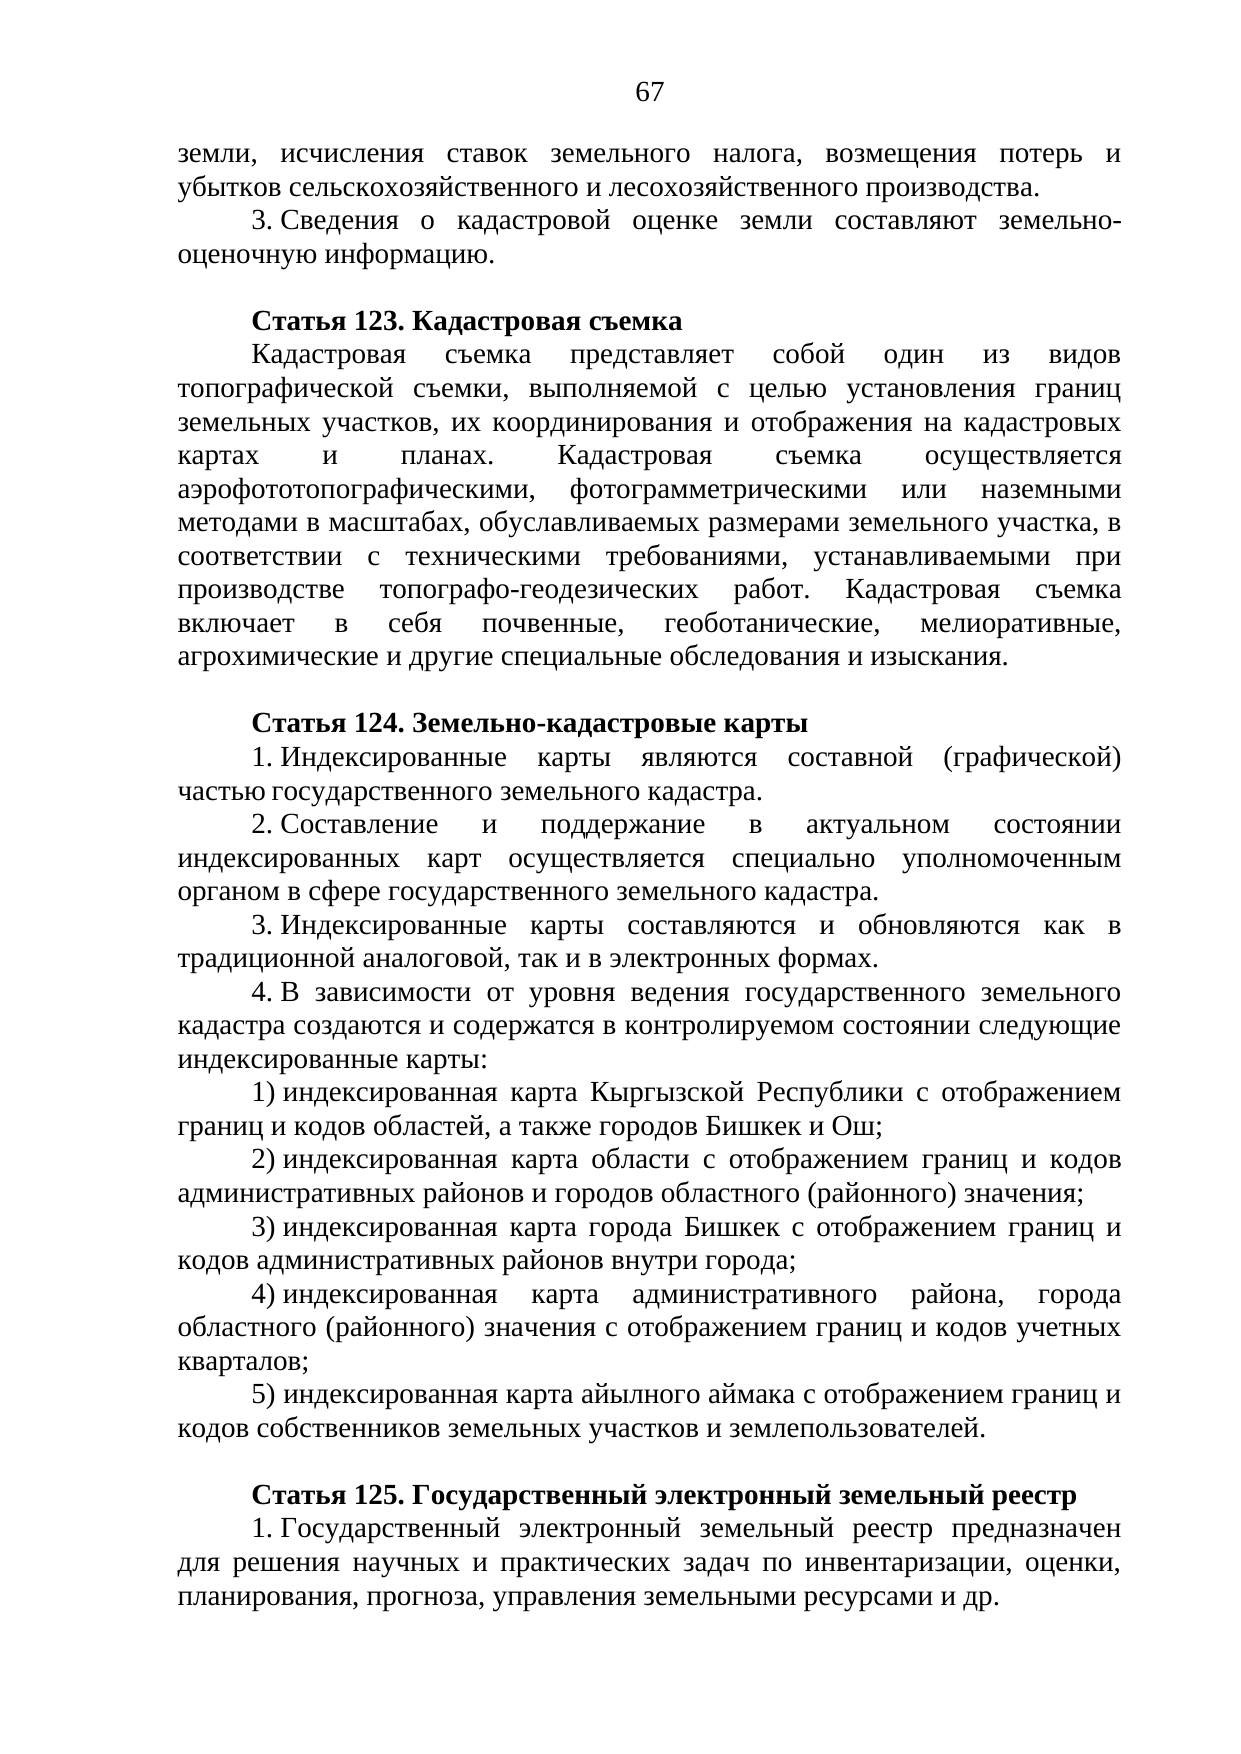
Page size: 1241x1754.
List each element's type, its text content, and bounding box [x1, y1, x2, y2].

text 3. Индексированные карты составляются и обновляются как в традиционной аналоговой, так и в электронных формах. [177, 907, 1122, 974]
text 4) индексированная карта административного района, города областного (районного) значения с отображением границ и кодов учетных кварталов; [177, 1276, 1122, 1376]
text 1. Государственный электронный земельный реестр предназначен для решения научных и практических задач по инвентаризации, оценки, планирования, прогноза, управления земельными ресурсами и др. [177, 1511, 1122, 1611]
text 5) индексированная карта айылного аймака с отображением границ и кодов собственников земельных участков и землепользователей. [177, 1376, 1122, 1443]
text Статья 124. Земельно-кадастровые карты [177, 706, 1122, 739]
text 4. В зависимости от уровня ведения государственного земельного кадастра создаются и содержатся в контролируемом состоянии следующие индексированные карты: [177, 974, 1122, 1074]
text 2) индексированная карта области с отображением границ и кодов административных районов и городов областного (районного) значения; [177, 1142, 1122, 1209]
text Кадастровая съемка представляет собой один из видов топографической съемки, выполняемой с целью установления границ земельных участков, их координирования и отображения на кадастровых картах и планах. Кадастровая съемка осуществляется аэрофототопографическими, фотограмметрическими или наземными методами в масштабах, обуславливаемых размерами земельного участка, в соответствии с техническими требованиями, устанавливаемыми при производстве топографо-геодезических работ. Кадастровая съемка включает в себя почвенные, геоботанические, мелиоративные, агрохимические и другие специальные обследования и изыскания. [177, 337, 1122, 672]
text 1) индексированная карта Кыргызской Республики с отображением границ и кодов областей, а также городов Бишкек и Ош; [177, 1074, 1122, 1142]
text 2. Составление и поддержание в актуальном состоянии индексированных карт осуществляется специально уполномоченным органом в сфере государственного земельного кадастра. [177, 806, 1122, 907]
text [177, 135, 1122, 202]
text Статья 123. Кадастровая съемка [177, 303, 1122, 337]
text 3) индексированная карта города Бишкек с отображением границ и кодов административных районов внутри города; [177, 1209, 1122, 1276]
text Статья 125. Государственный электронный земельный реестр [177, 1477, 1122, 1511]
text 3. Сведения о кадастровой оценке земли составляют земельно-оценочную информацию. [177, 202, 1122, 269]
text 1. Индексированные карты являются составной (графической) частью государственного земельного кадастра. [177, 739, 1122, 806]
